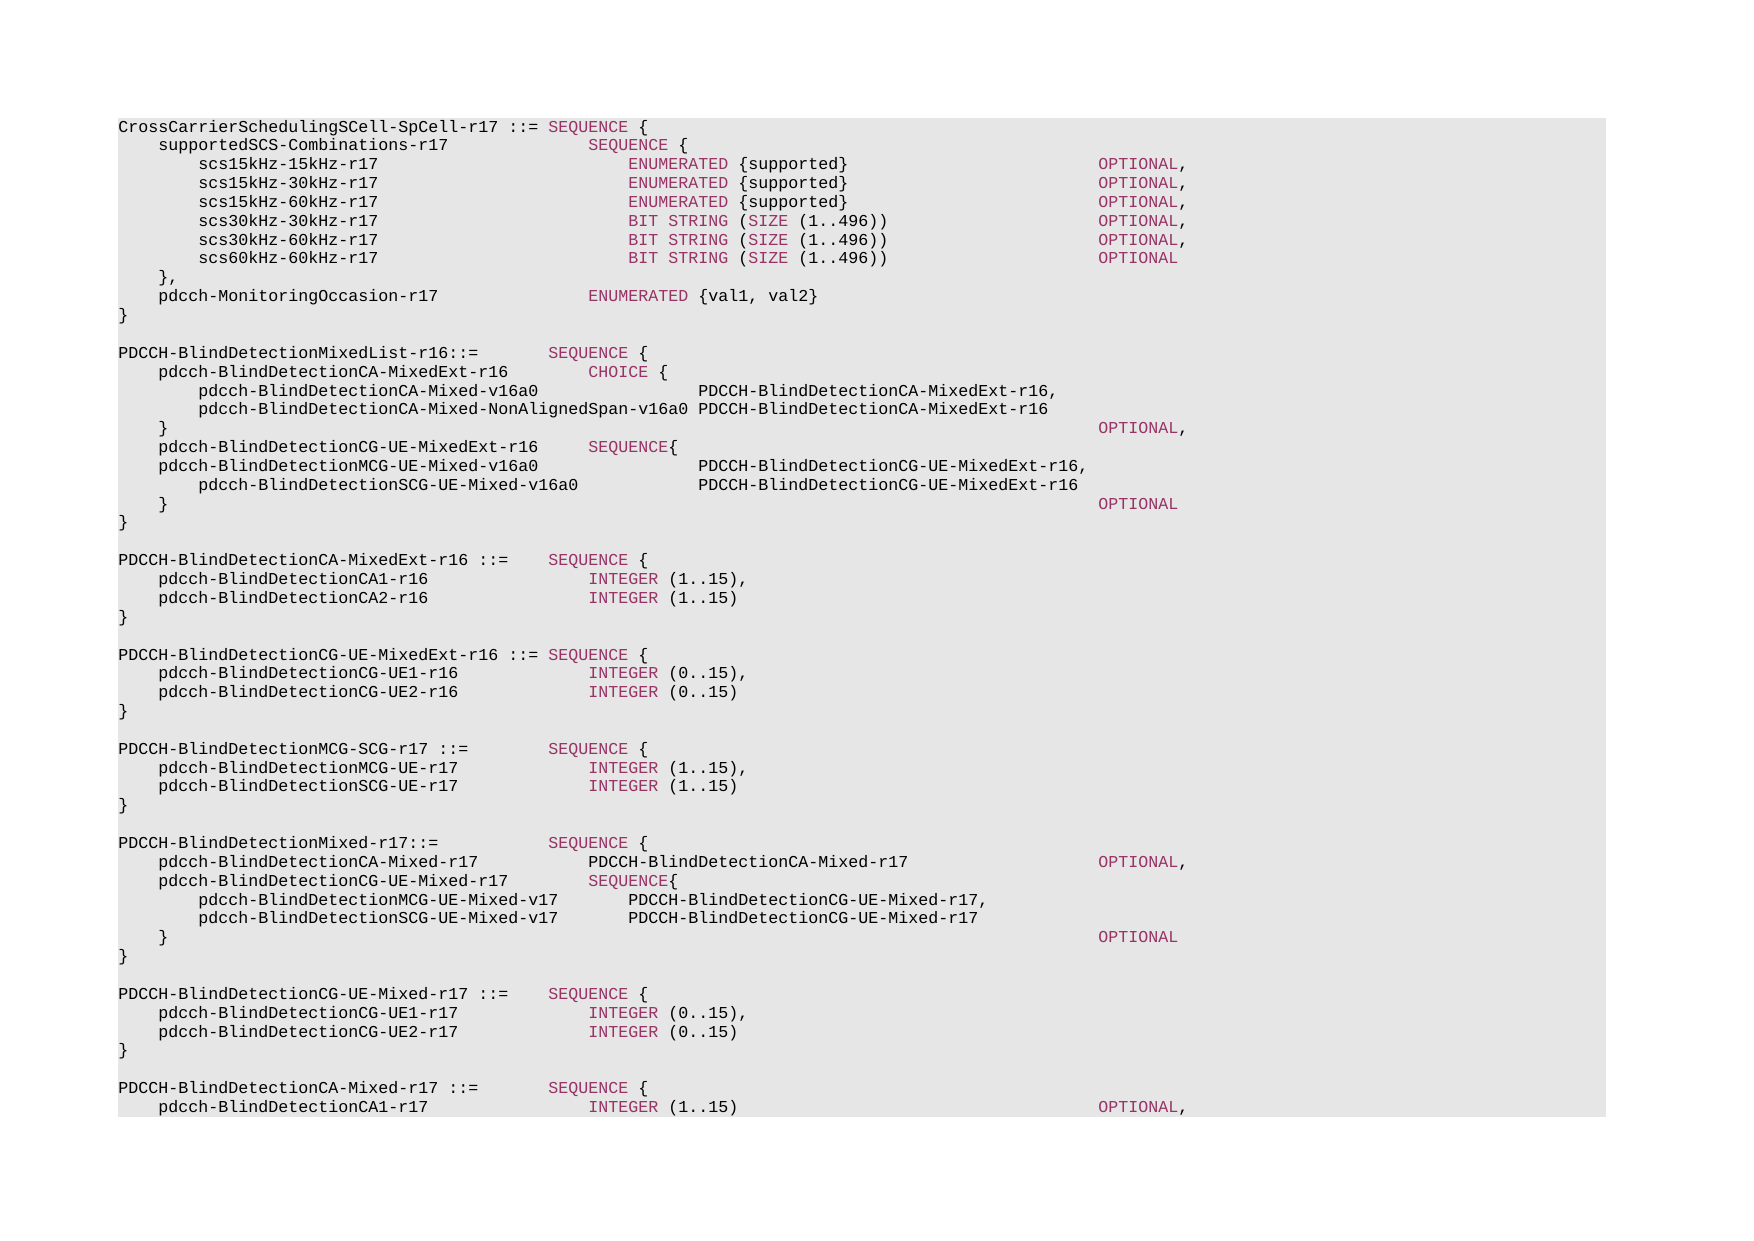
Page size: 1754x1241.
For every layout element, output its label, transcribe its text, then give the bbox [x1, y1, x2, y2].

text PDCCH-BlindDetectionCG-UE-Mixed-r17 ::= SEQUENCE { [118, 985, 1606, 1004]
text } [118, 307, 1606, 326]
text } [118, 608, 1606, 627]
text scs15kHz-15kHz-r17 ENUMERATED {supported} OPTIONAL, [118, 156, 1606, 175]
text pdcch-BlindDetectionSCG-UE-Mixed-v16a0 PDCCH-BlindDetectionCG-UE-MixedExt-r16 [118, 476, 1606, 495]
text } [118, 514, 1606, 533]
text pdcch-BlindDetectionMCG-UE-Mixed-v17 PDCCH-BlindDetectionCG-UE-Mixed-r17, [118, 891, 1606, 910]
text pdcch-BlindDetectionCA-MixedExt-r16 CHOICE { [118, 363, 1606, 382]
text pdcch-BlindDetectionCG-UE1-r16 INTEGER (0..15), [118, 665, 1606, 684]
text pdcch-BlindDetectionCA-Mixed-r17 PDCCH-BlindDetectionCA-Mixed-r17 OPTIONAL, [118, 853, 1606, 872]
text pdcch-MonitoringOccasion-r17 ENUMERATED {val1, val2} [118, 288, 1606, 307]
text } OPTIONAL [118, 929, 1606, 948]
text } [118, 703, 1606, 721]
text } [118, 797, 1606, 816]
text } OPTIONAL, [118, 420, 1606, 439]
text pdcch-BlindDetectionMCG-UE-Mixed-v16a0 PDCCH-BlindDetectionCG-UE-MixedExt-r16, [118, 457, 1606, 476]
text pdcch-BlindDetectionCA-Mixed-v16a0 PDCCH-BlindDetectionCA-MixedExt-r16, [118, 382, 1606, 401]
text } [118, 1042, 1606, 1061]
text } [118, 948, 1606, 967]
text pdcch-BlindDetectionCA1-r16 INTEGER (1..15), [118, 571, 1606, 589]
text pdcch-BlindDetectionSCG-UE-r17 INTEGER (1..15) [118, 778, 1606, 797]
text pdcch-BlindDetectionCA1-r17 INTEGER (1..15) OPTIONAL, [118, 1098, 1606, 1117]
text PDCCH-BlindDetectionMixedList-r16::= SEQUENCE { [118, 344, 1606, 363]
text scs30kHz-60kHz-r17 BIT STRING (SIZE (1..496)) OPTIONAL, [118, 231, 1606, 250]
text CrossCarrierSchedulingSCell-SpCell-r17 ::= SEQUENCE { [118, 118, 1606, 137]
text PDCCH-BlindDetectionCA-MixedExt-r16 ::= SEQUENCE { [118, 552, 1606, 571]
text pdcch-BlindDetectionMCG-UE-r17 INTEGER (1..15), [118, 759, 1606, 778]
text scs60kHz-60kHz-r17 BIT STRING (SIZE (1..496)) OPTIONAL [118, 250, 1606, 269]
text PDCCH-BlindDetectionMCG-SCG-r17 ::= SEQUENCE { [118, 740, 1606, 759]
text pdcch-BlindDetectionCG-UE2-r17 INTEGER (0..15) [118, 1023, 1606, 1042]
text pdcch-BlindDetectionCG-UE-Mixed-r17 SEQUENCE{ [118, 872, 1606, 891]
text pdcch-BlindDetectionCA-Mixed-NonAlignedSpan-v16a0 PDCCH-BlindDetectionCA-MixedExt-r16 [118, 401, 1606, 420]
text } OPTIONAL [118, 495, 1606, 514]
text pdcch-BlindDetectionCG-UE1-r17 INTEGER (0..15), [118, 1004, 1606, 1023]
text PDCCH-BlindDetectionCA-Mixed-r17 ::= SEQUENCE { [118, 1080, 1606, 1098]
text pdcch-BlindDetectionSCG-UE-Mixed-v17 PDCCH-BlindDetectionCG-UE-Mixed-r17 [118, 910, 1606, 929]
text PDCCH-BlindDetectionMixed-r17::= SEQUENCE { [118, 834, 1606, 853]
text scs15kHz-30kHz-r17 ENUMERATED {supported} OPTIONAL, [118, 175, 1606, 193]
text scs15kHz-60kHz-r17 ENUMERATED {supported} OPTIONAL, [118, 193, 1606, 212]
text supportedSCS-Combinations-r17 SEQUENCE { [118, 137, 1606, 156]
text pdcch-BlindDetectionCA2-r16 INTEGER (1..15) [118, 589, 1606, 608]
text pdcch-BlindDetectionCG-UE2-r16 INTEGER (0..15) [118, 684, 1606, 703]
text pdcch-BlindDetectionCG-UE-MixedExt-r16 SEQUENCE{ [118, 439, 1606, 457]
text PDCCH-BlindDetectionCG-UE-MixedExt-r16 ::= SEQUENCE { [118, 646, 1606, 665]
text }, [118, 269, 1606, 288]
text scs30kHz-30kHz-r17 BIT STRING (SIZE (1..496)) OPTIONAL, [118, 212, 1606, 231]
